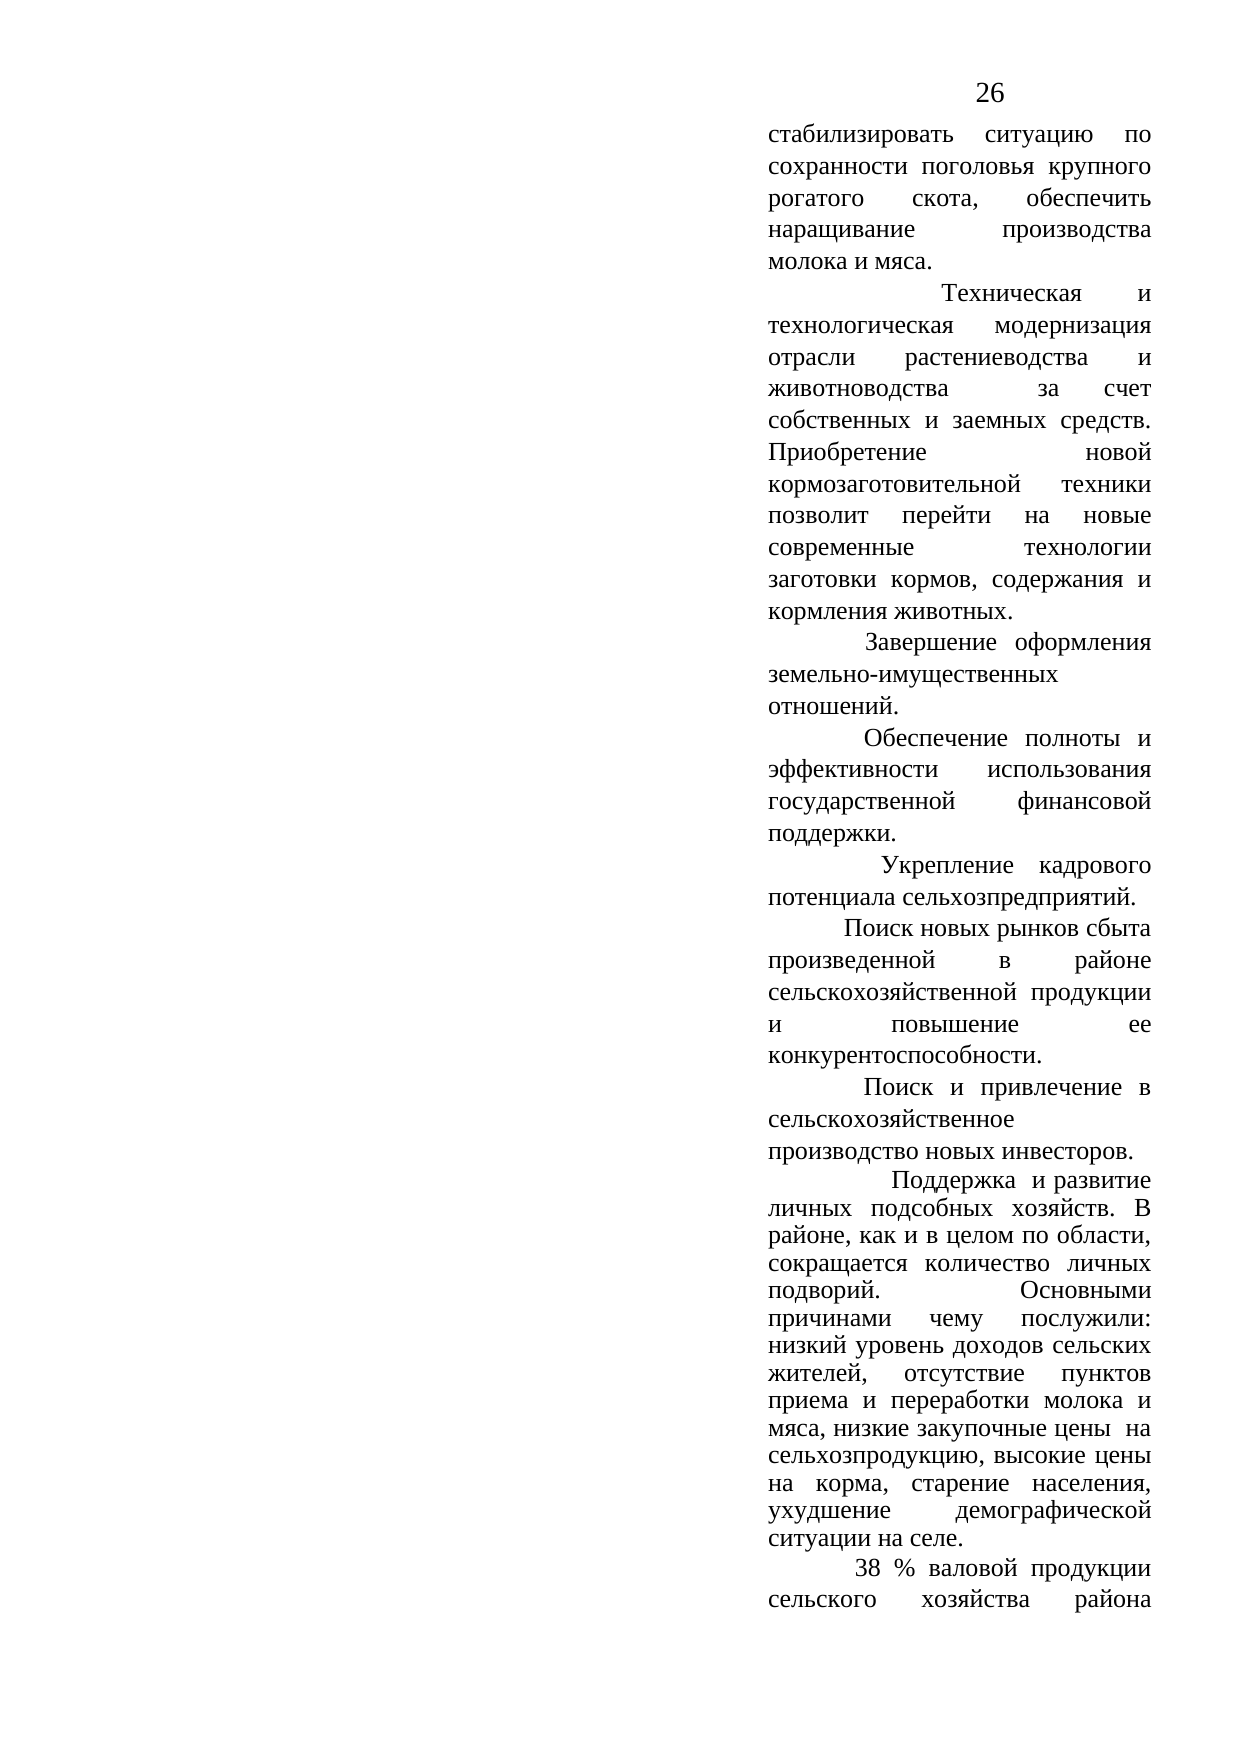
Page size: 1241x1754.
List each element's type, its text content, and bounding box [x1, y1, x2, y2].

text Обеспечение полноты и эффективности использования государственной финансовой поддержки. [768, 722, 1152, 847]
text Поиск и привлечение в сельскохозяйственное производство новых инвесторов. [768, 1071, 1152, 1165]
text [768, 118, 1152, 275]
text Техническая и технологическая модернизация отрасли растениеводства и животноводства за счет собственных и заемных средств. Приобретение новой кормозаготовительной техники позволит перейти на новые современные технологии заготовки кормов, содержания и кормления животных. [768, 277, 1152, 625]
text Поиск новых рынков сбыта произведенной в районе сельскохозяйственной продукции и повышение ее конкурентоспособности. [768, 912, 1152, 1069]
text Поддержка и развитие личных подсобных хозяйств. В районе, как и в целом по области, сокращается количество личных подворий. Основными причинами чему послужили: низкий уровень доходов сельских жителей, отсутствие пунктов приема и переработки молока и мяса, низкие закупочные цены на сельхозпродукцию, высокие цены на корма, старение населения, ухудшение демографической ситуации на селе. [768, 1167, 1152, 1552]
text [768, 1552, 1152, 1613]
text Укрепление кадрового потенциала сельхозпредприятий. [768, 849, 1152, 911]
text Завершение оформления земельно-имущественных отношений. [768, 626, 1152, 720]
